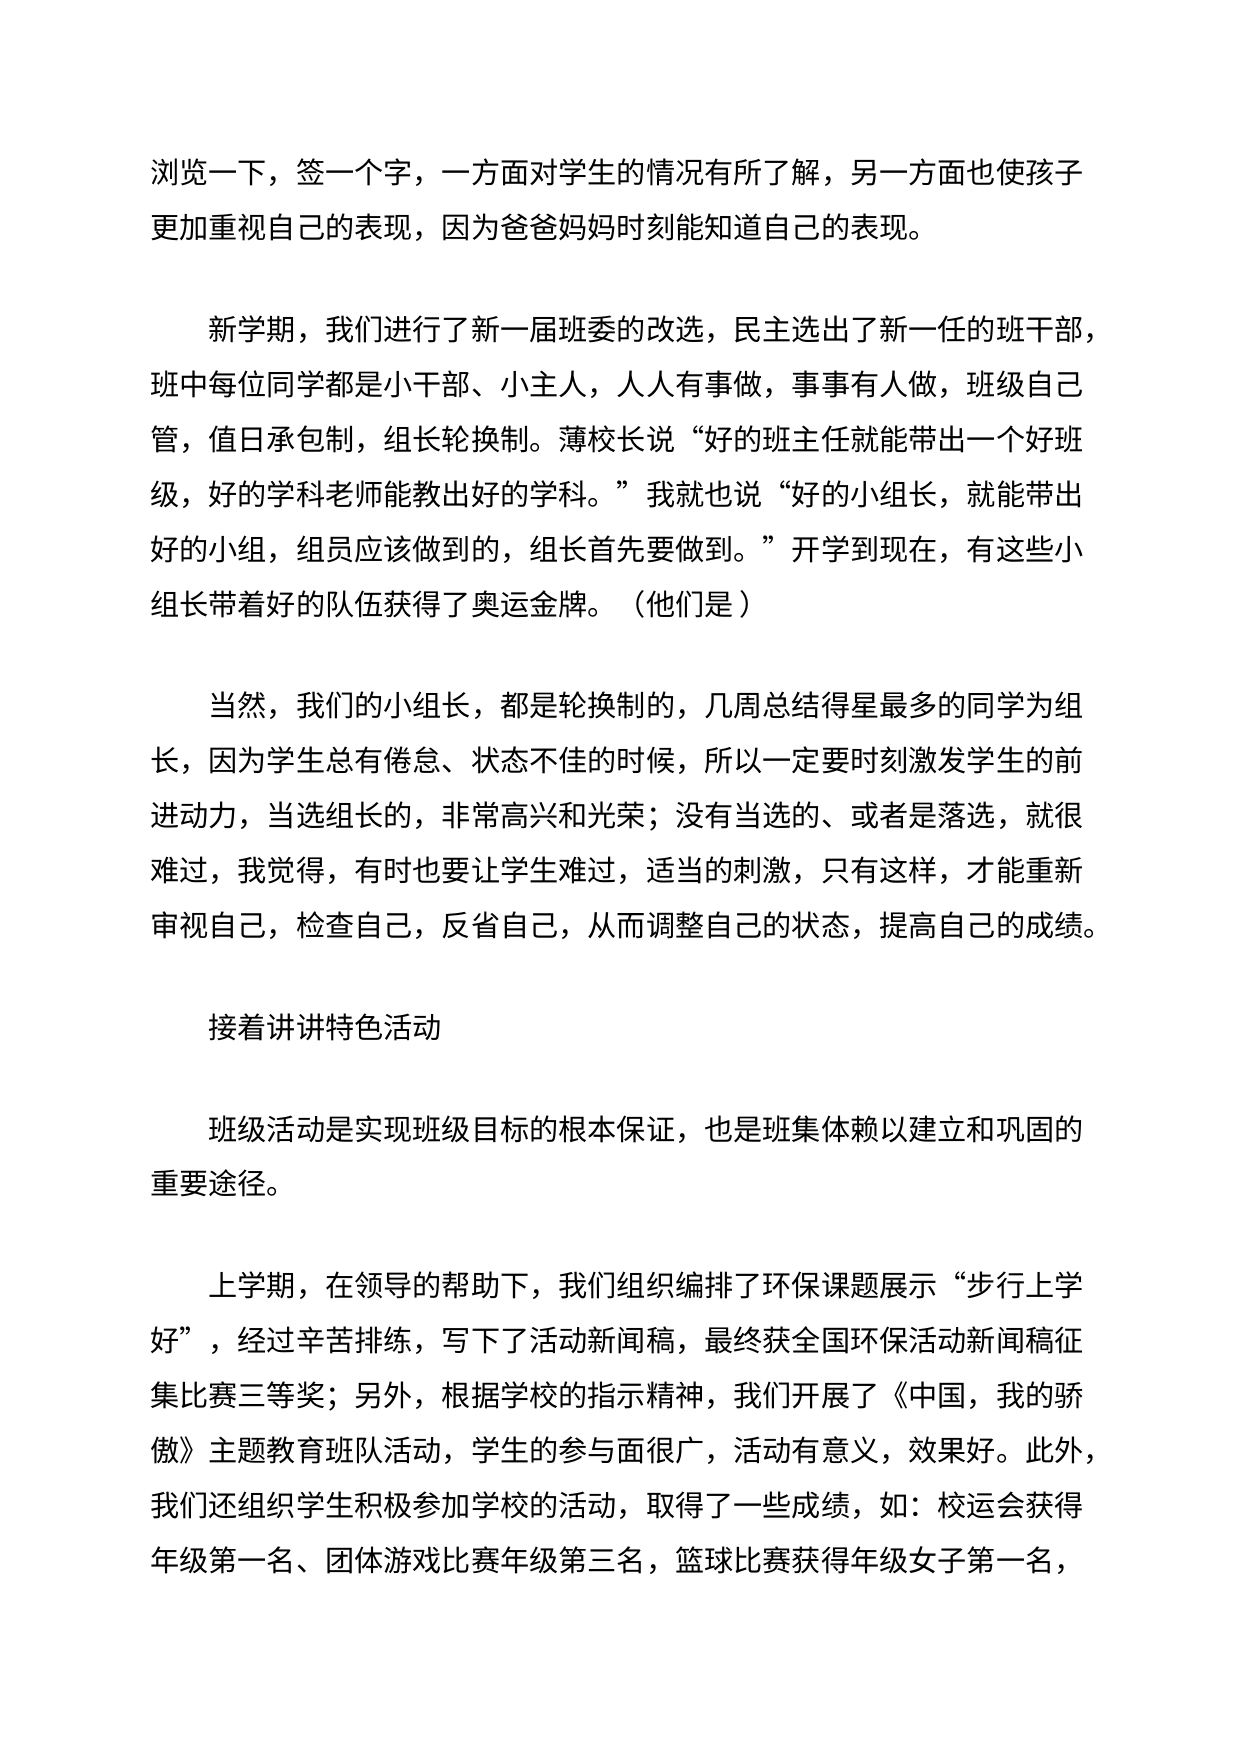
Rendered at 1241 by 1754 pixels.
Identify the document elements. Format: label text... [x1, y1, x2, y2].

text 当然，我们的小组长，都是轮换制的，几周总结得星最多的同学为组长，因为学生总有倦怠、状态不佳的时候，所以一定要时刻激发学生的前进动力，当选组长的，非常高兴和光荣；没有当选的、或者是落选，就很难过，我觉得，有时也要让学生难过，适当的刺激，只有这样，才能重新审视自己，检查自己，反省自己，从而调整自己的状态，提高自己的成绩。 [150, 683, 1090, 945]
text 新学期，我们进行了新一届班委的改选，民主选出了新一任的班干部，班中每位同学都是小干部、小主人，人人有事做，事事有人做，班级自己管，值日承包制，组长轮换制。薄校长说“好的班主任就能带出一个好班级，好的学科老师能教出好的学科。”我就也说“好的小组长，就能带出好的小组，组员应该做到的，组长首先要做到。”开学到现在，有这些小组长带着好的队伍获得了奥运金牌。（他们是 ） [150, 307, 1090, 623]
text 班级活动是实现班级目标的根本保证，也是班集体赖以建立和巩固的重要途径。 [150, 1106, 1090, 1203]
text 接着讲讲特色活动 [150, 1004, 1090, 1047]
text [150, 1263, 1090, 1579]
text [150, 150, 1090, 247]
